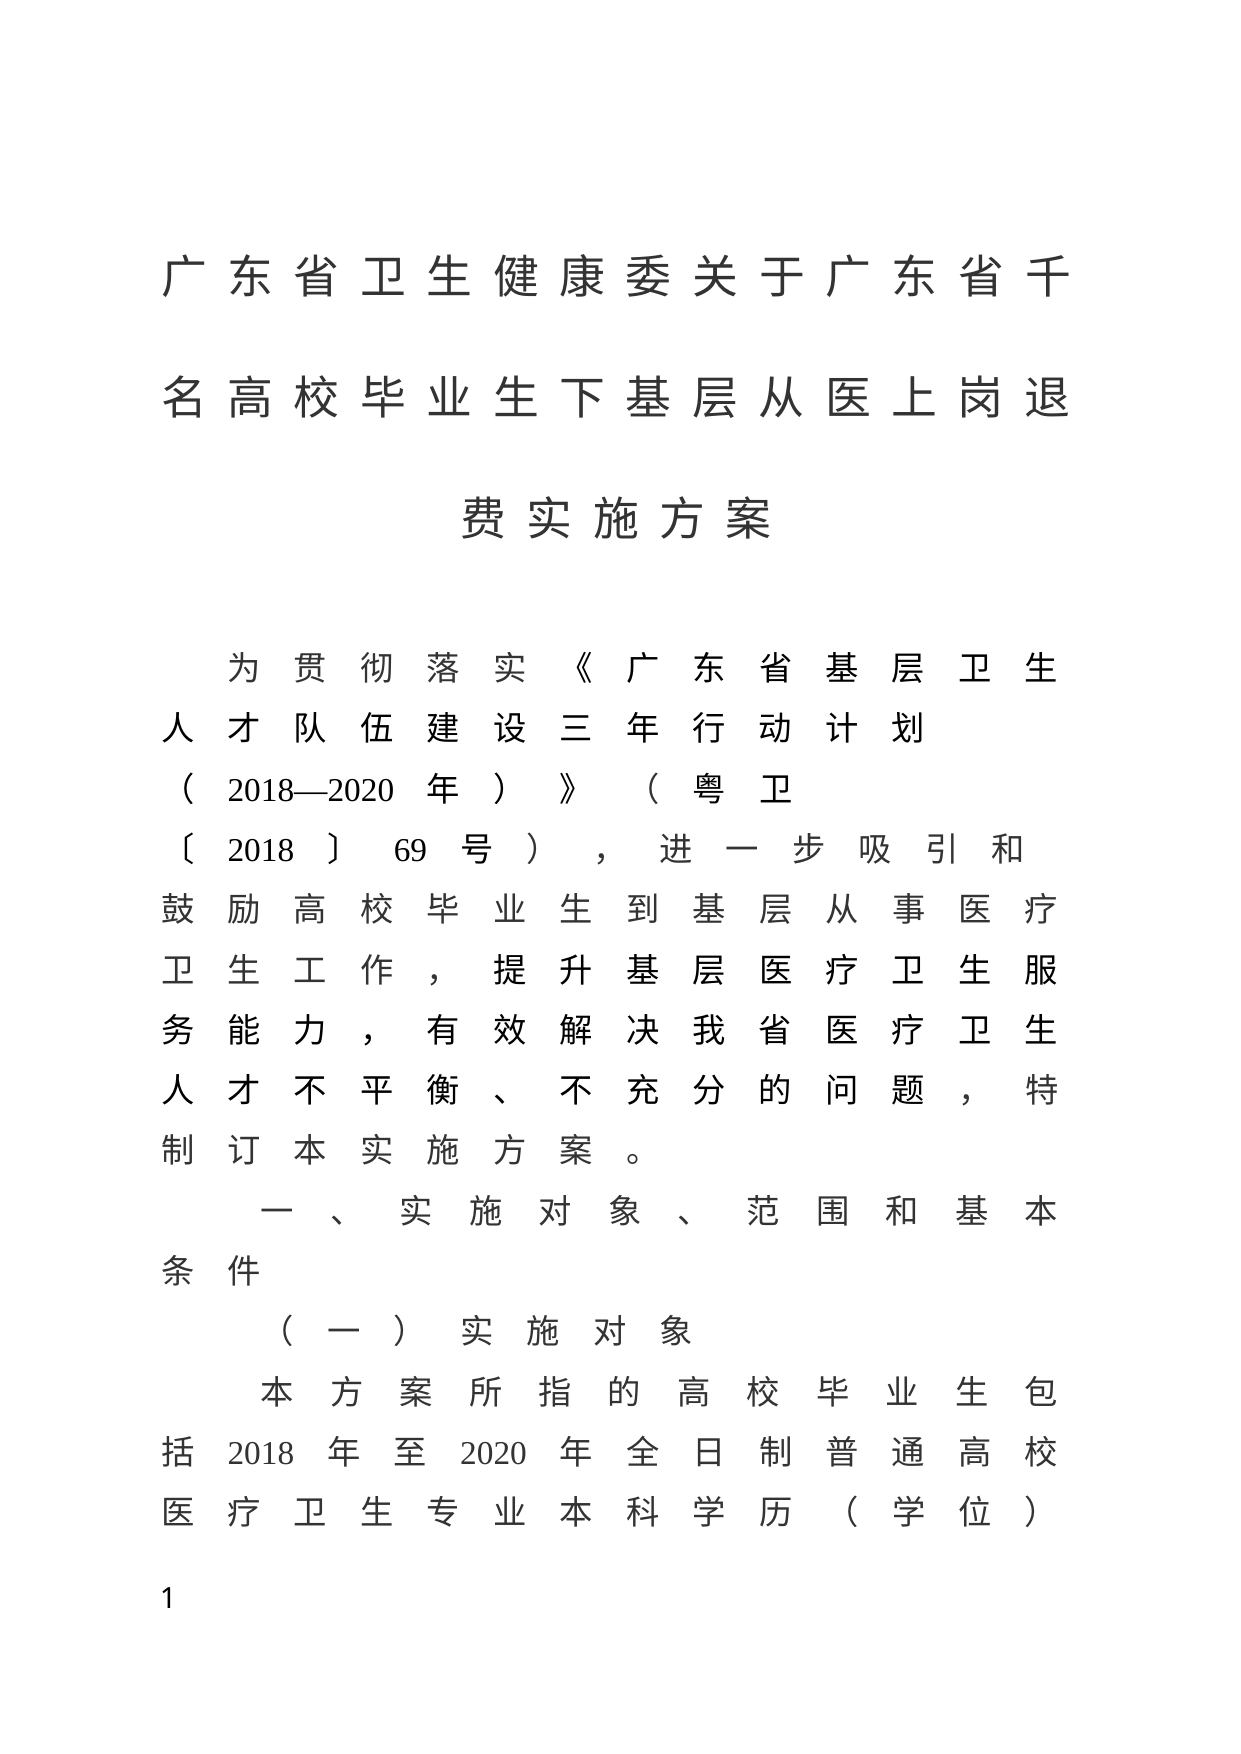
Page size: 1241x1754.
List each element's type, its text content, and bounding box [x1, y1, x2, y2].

text （一）实施对象 [161, 1299, 1091, 1359]
text 广东省卫生健康委关于广东省千名高校毕业生下基层从医上岗退费实施方案 [161, 213, 1091, 575]
text 为贯彻落实《广东省基层卫生人才队伍建设三年行动计划（2018—2020年）》（粤卫〔2018〕69号），进一步吸引和鼓励高校毕业生到基层从事医疗卫生工作，提升基层医疗卫生服务能力，有效解决我省医疗卫生人才不平衡、不充分的问题，特制订本实施方案。 [161, 636, 1091, 1178]
text 一、实施对象、范围和基本条件 [161, 1178, 1091, 1299]
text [161, 1359, 1091, 1540]
